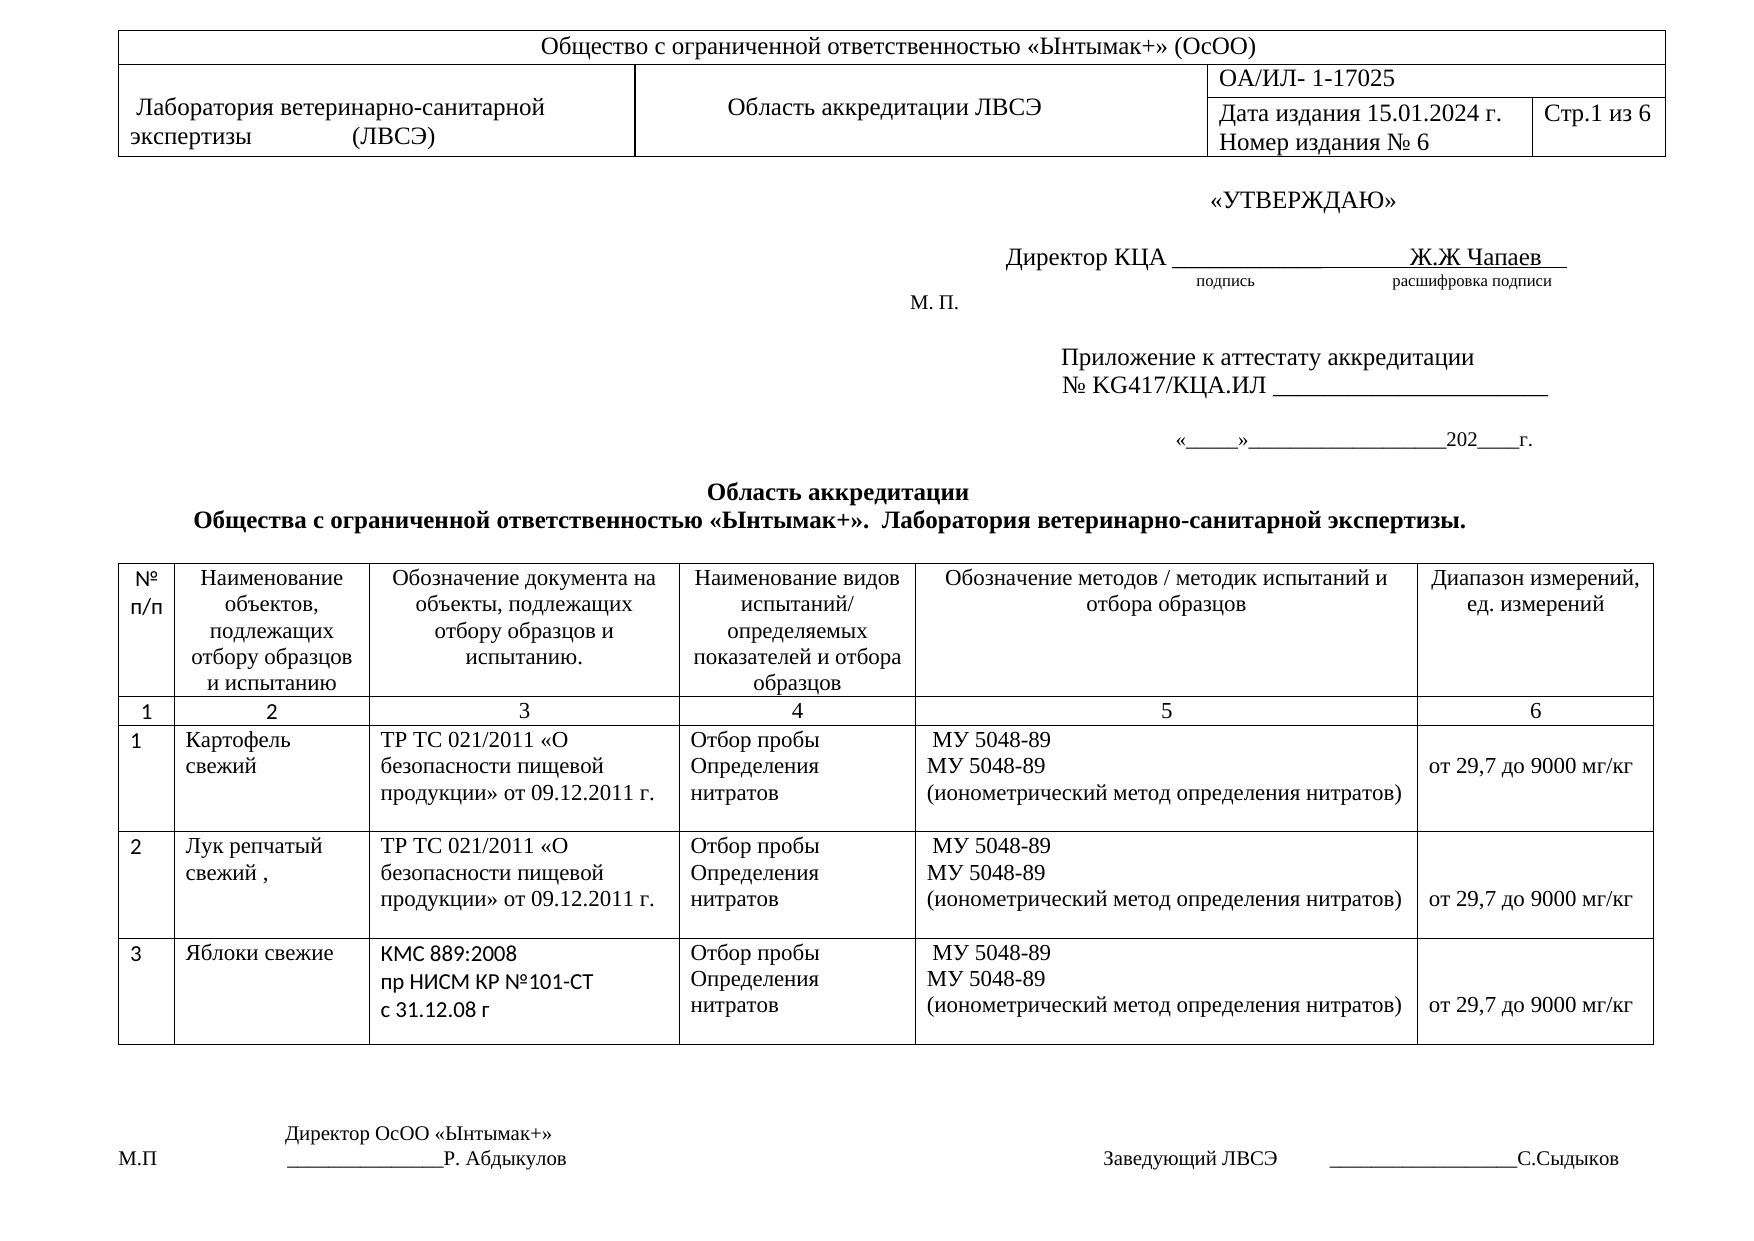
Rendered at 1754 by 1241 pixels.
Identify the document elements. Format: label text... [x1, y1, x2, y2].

text М.П _______________Р. Абдыкулов Заведующий ЛВСЭ __________________С.Сыдыков [118, 1145, 1636, 1169]
table_cell 1 [119, 697, 174, 725]
table_cell от 29,7 до 9000 мг/кг [1418, 832, 1653, 938]
table_cell от 29,7 до 9000 мг/кг [1418, 726, 1653, 831]
text № KG417/КЦА.ИЛ ______________________ [118, 370, 1636, 399]
text Общества с ограниченной ответственностью «Ынтымак+». Лаборатория ветеринарно-санитарной экспертизы. [118, 505, 1636, 534]
table_header Наименование объектов, подлежащих отбору образцов и испытанию [175, 564, 369, 696]
table_header № п/п [119, 564, 174, 696]
table_header Наименование видов испытаний/ определяемых показателей и отбора образцов [680, 564, 915, 696]
text М. П. [118, 289, 1636, 314]
table_header Диапазон измерений, ед. измерений [1418, 564, 1653, 696]
text «_____»___________________202____г. [118, 427, 1636, 451]
table_cell Лук репчатый свежий , [175, 832, 369, 938]
table_cell Отбор пробы Определения нитратов [680, 726, 915, 831]
table_cell 3 [370, 697, 679, 725]
table_cell 2 [175, 697, 369, 725]
text подпись расшифровка подписи [118, 270, 1636, 289]
table_cell МУ 5048-89 МУ 5048-89 (ионометрический метод определения нитратов) [916, 726, 1417, 831]
table_cell Отбор пробы Определения нитратов [680, 832, 915, 938]
table_cell 5 [916, 697, 1417, 725]
table_cell Отбор пробы Определения нитратов [680, 939, 915, 1044]
table_cell 6 [1418, 697, 1653, 725]
table_cell ТР ТС 021/2011 «О безопасности пищевой продукции» от 09.12.2011 г. [370, 726, 679, 831]
text «УТВЕРЖДАЮ» [118, 185, 1636, 214]
table_cell 3 [119, 939, 174, 1044]
table_header Обозначение документа на объекты, подлежащих отбору образцов и испытанию. [370, 564, 679, 696]
table_cell 2 [119, 832, 174, 938]
text Директор ОсОО «Ынтымак+» [118, 1121, 1636, 1145]
table_cell Картофель свежий [175, 726, 369, 831]
table_cell от 29,7 до 9000 мг/кг [1418, 939, 1653, 1044]
table_cell КМС 889:2008 пр НИСМ КР №101-СТ с 31.12.08 г [370, 939, 679, 1044]
table_cell 1 [119, 726, 174, 831]
text Директор КЦА ____________ Ж.Ж Чапаев [118, 242, 1636, 270]
table_cell Яблоки свежие [175, 939, 369, 1044]
table_header Обозначение методов / методик испытаний и отбора образцов [916, 564, 1417, 696]
text Приложение к аттестату аккредитации [118, 342, 1636, 370]
table_cell ТР ТС 021/2011 «О безопасности пищевой продукции» от 09.12.2011 г. [370, 832, 679, 938]
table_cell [916, 939, 1417, 1044]
table_cell МУ 5048-89 МУ 5048-89 (ионометрический метод определения нитратов) [916, 832, 1417, 938]
table_cell 4 [680, 697, 915, 725]
text Область аккредитации [118, 477, 1636, 505]
